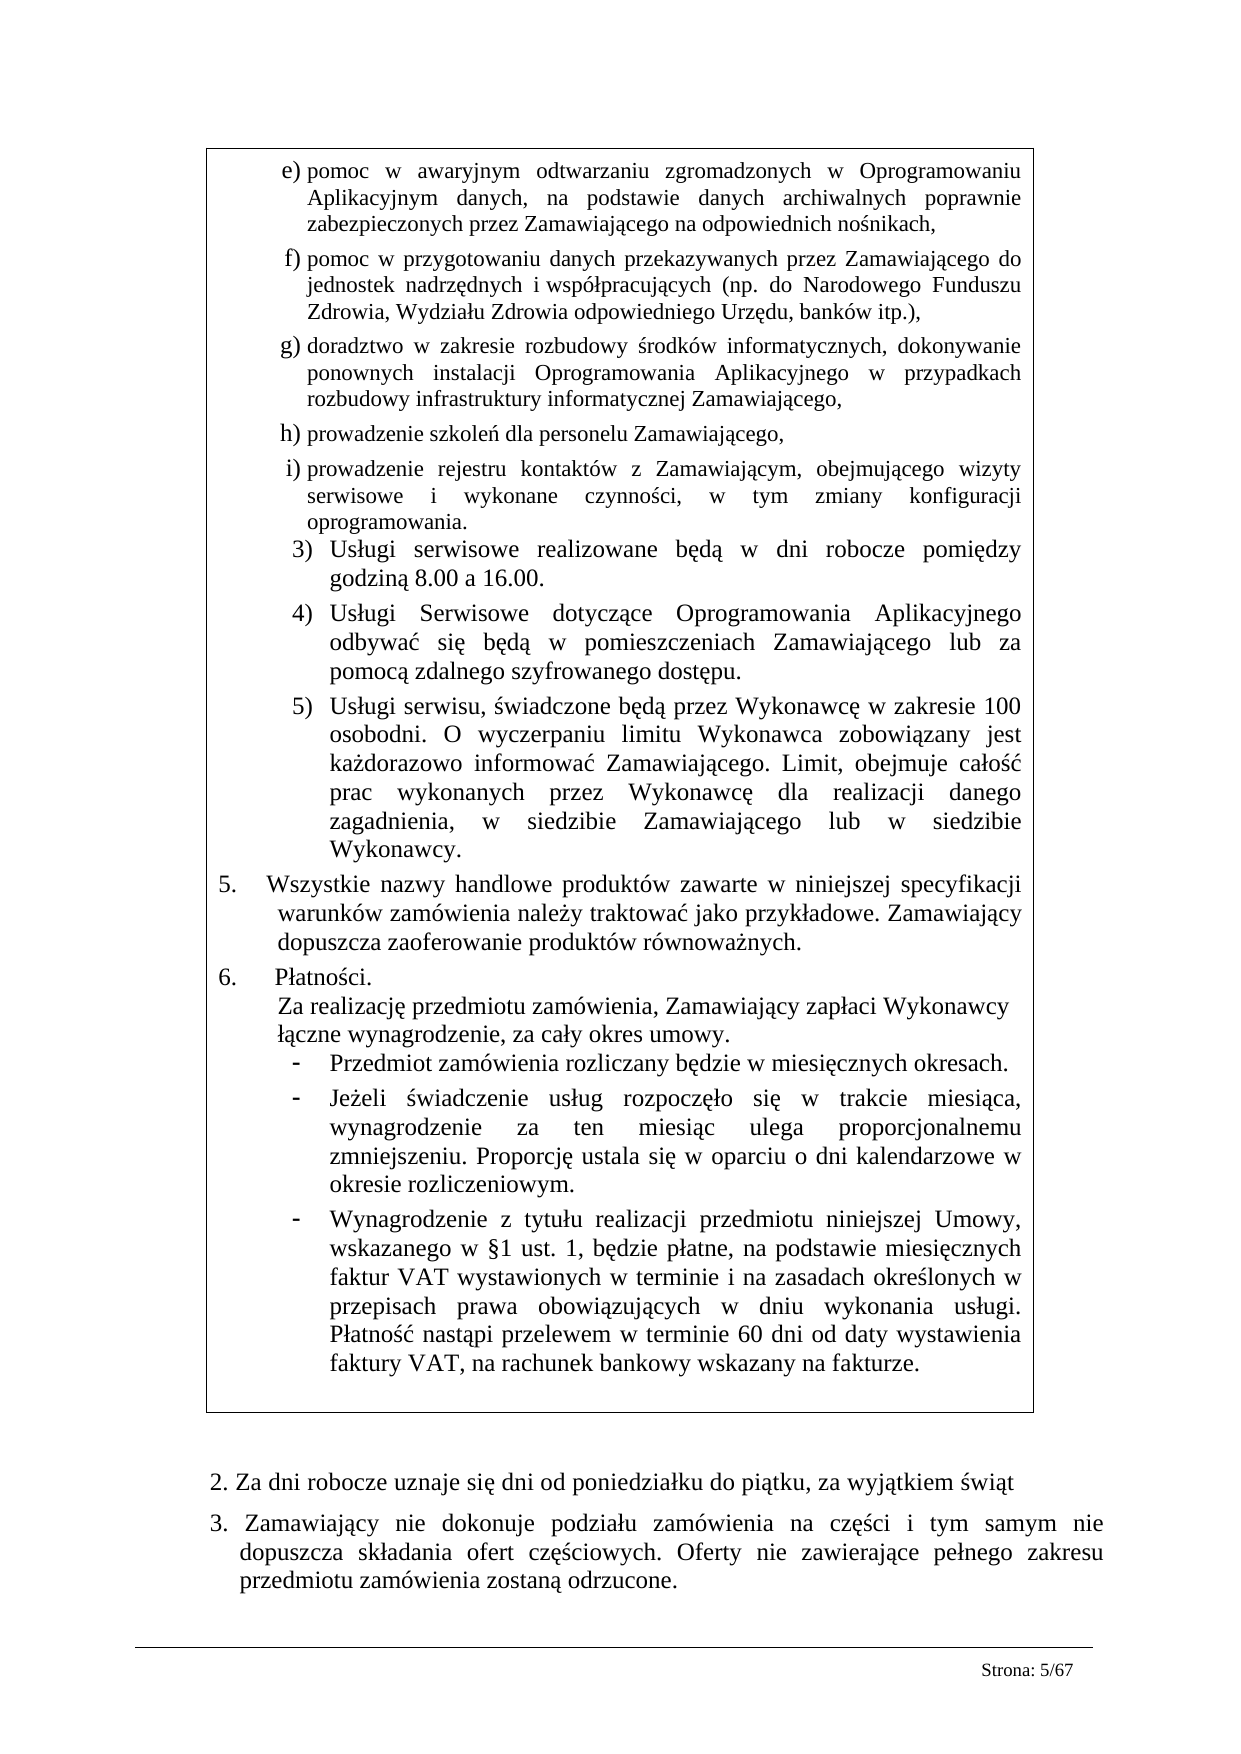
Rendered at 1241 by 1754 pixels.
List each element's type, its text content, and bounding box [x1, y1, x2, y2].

subtitle 2. Za dni robocze uznaje się dni od poniedziałku do piątku, za wyjątkiem świąt [209, 1467, 1104, 1496]
subtitle 3. Zamawiający nie dokonuje podziału zamówienia na części i tym samym nie dopuszcza składania ofert częściowych. Oferty nie zawierające pełnego zakresu przedmiotu zamówienia zostaną odrzucone. [209, 1508, 1104, 1594]
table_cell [207, 149, 1033, 1412]
